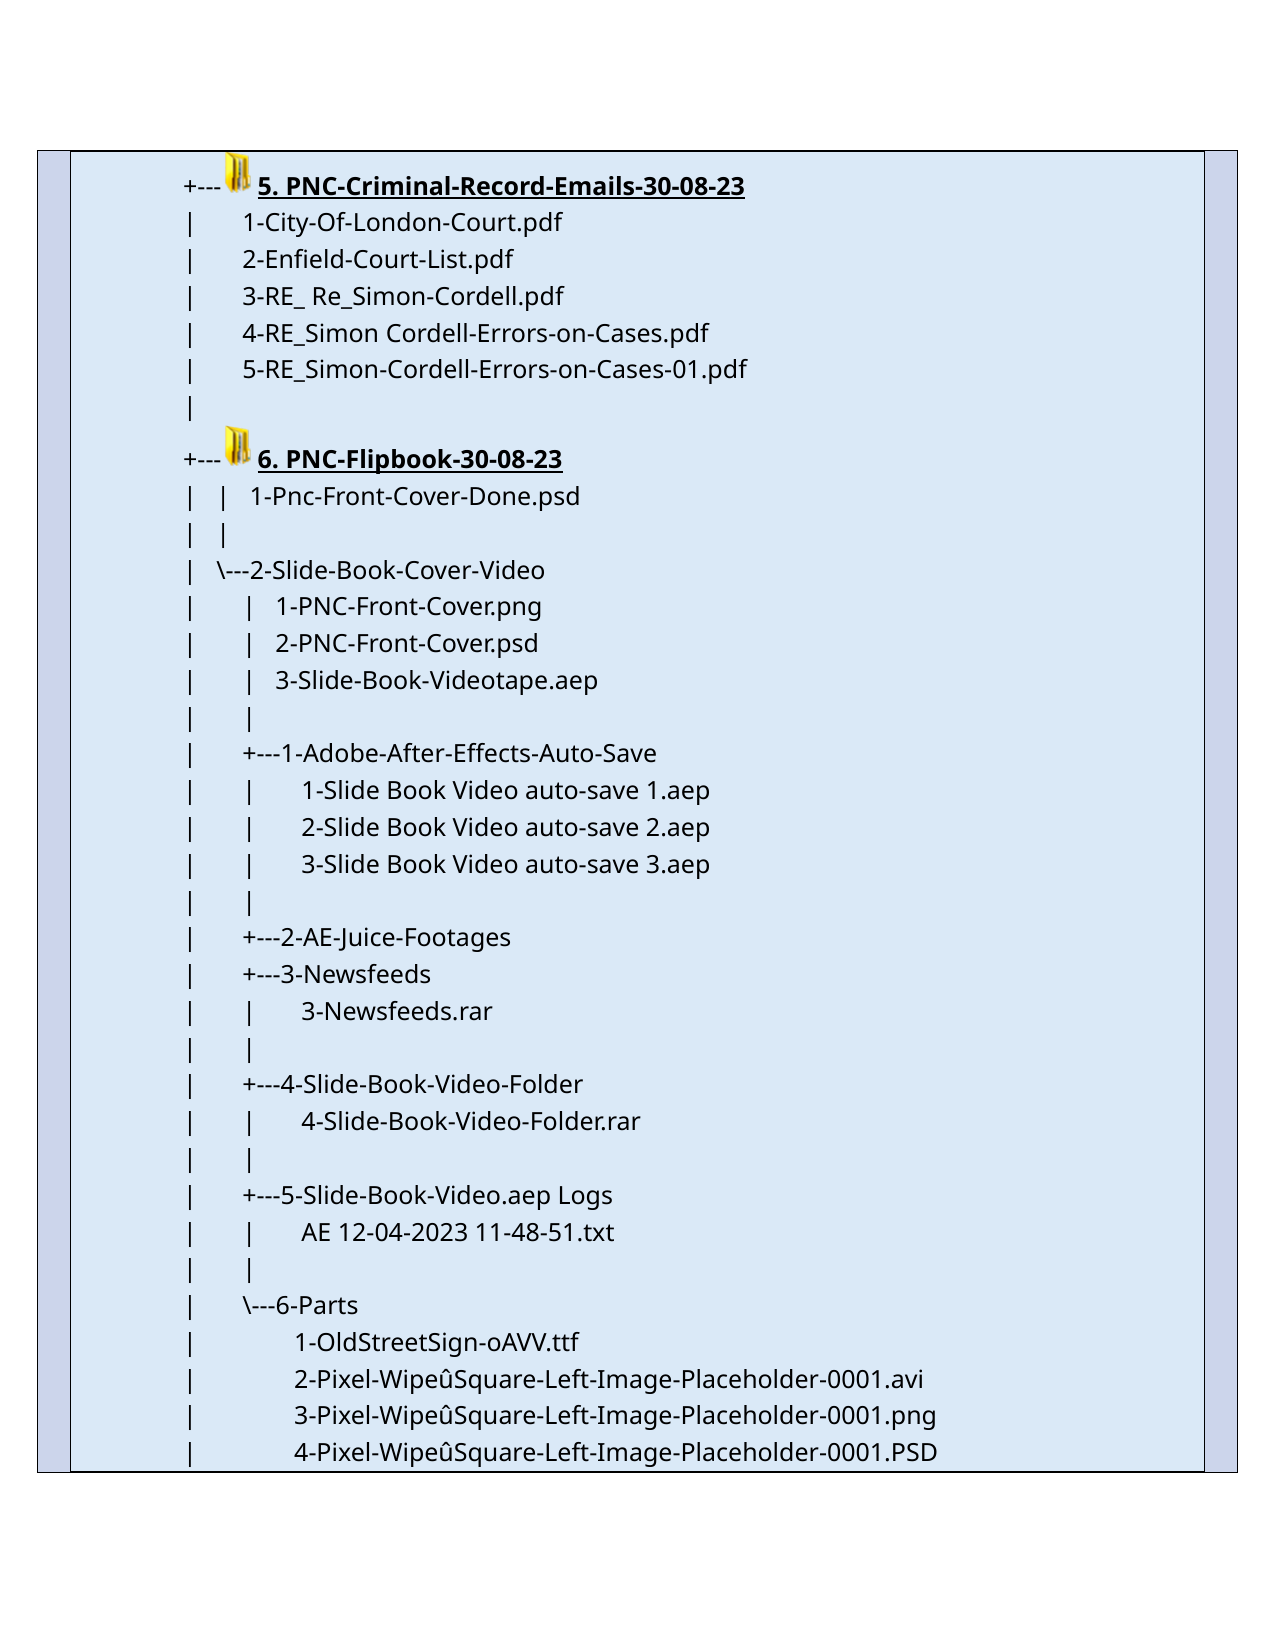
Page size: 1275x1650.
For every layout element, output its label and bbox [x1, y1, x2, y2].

table_header [1205, 151, 1237, 1472]
picture [221, 152, 258, 196]
table_header [38, 151, 70, 1472]
picture [221, 425, 258, 469]
